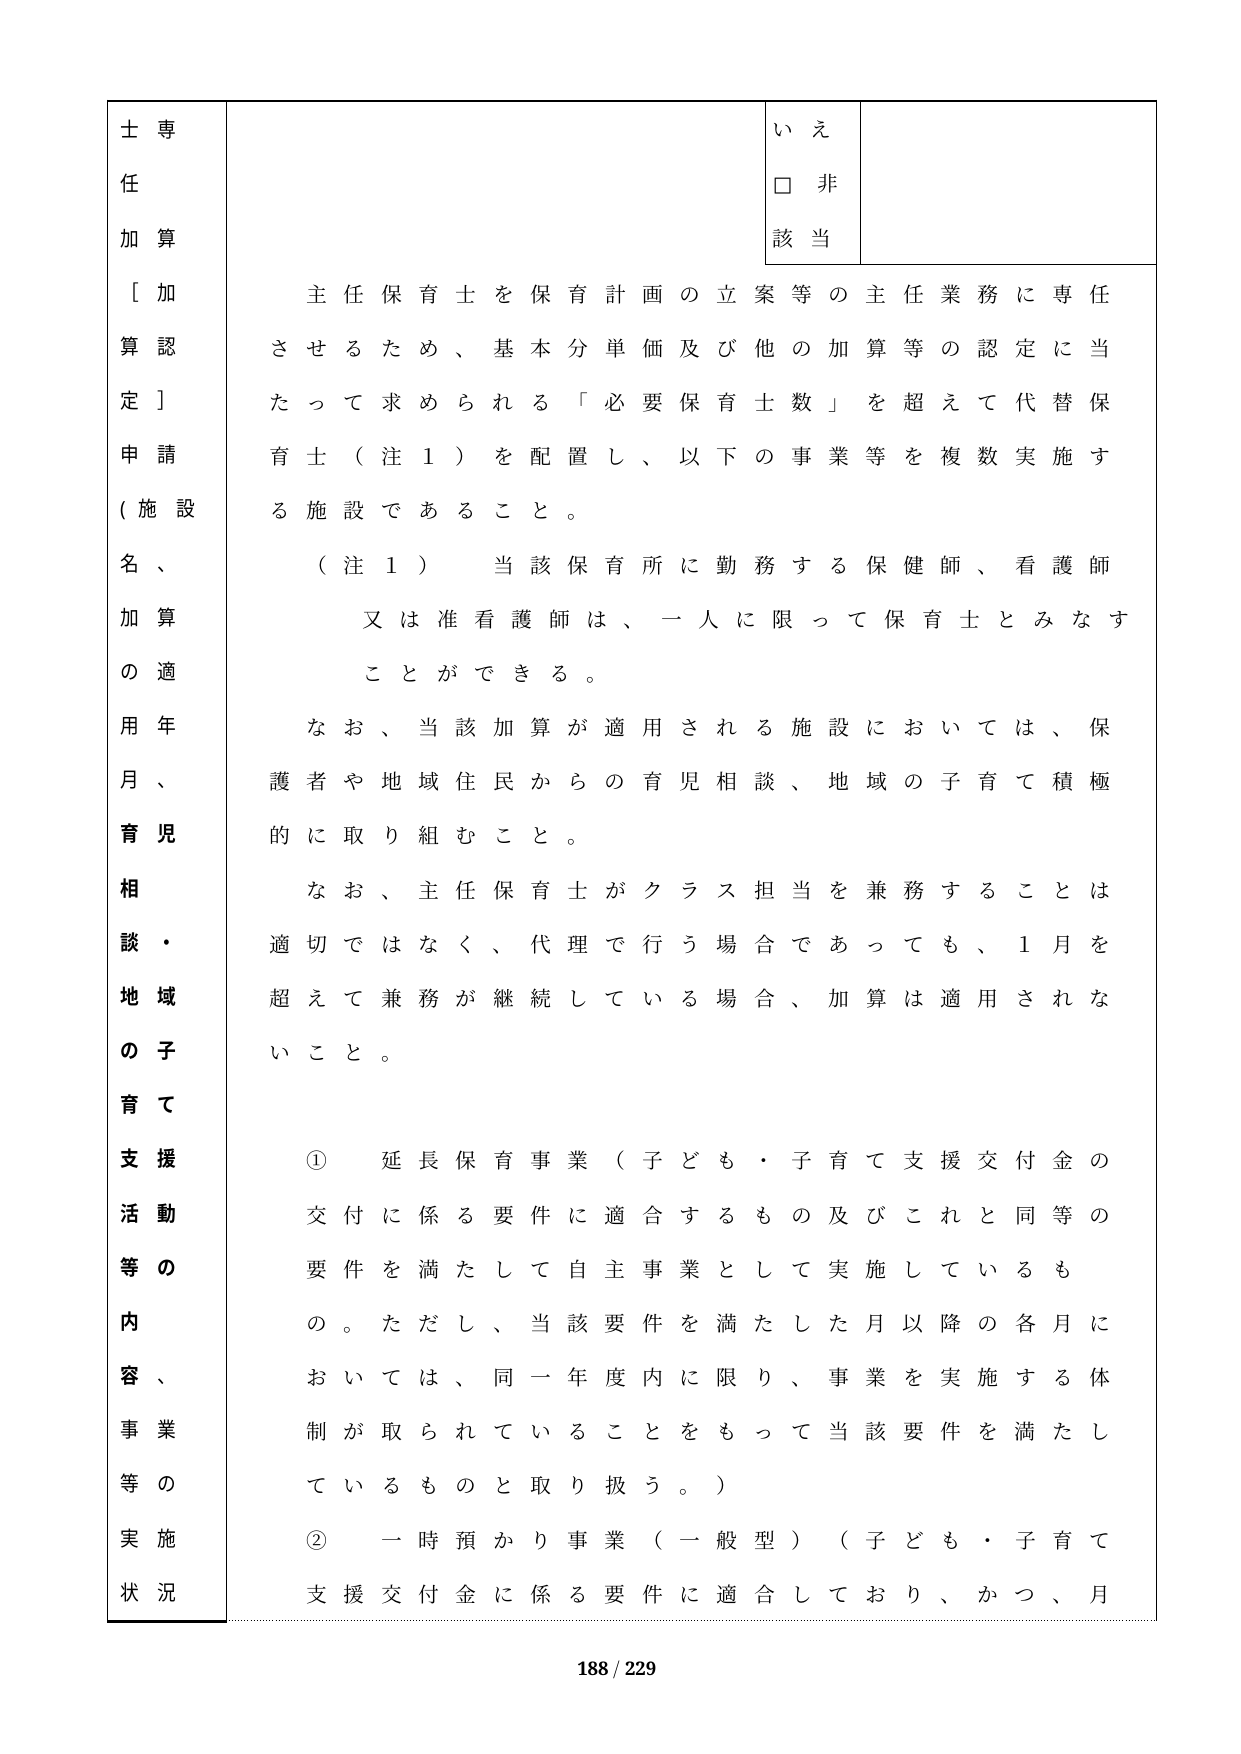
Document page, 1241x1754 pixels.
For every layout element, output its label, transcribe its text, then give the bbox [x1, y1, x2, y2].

table_cell [861, 102, 1156, 264]
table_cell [227, 264, 1156, 1620]
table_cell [108, 102, 226, 1620]
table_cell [227, 102, 765, 264]
table_cell □はい □いいえ □非該当 [766, 102, 860, 264]
